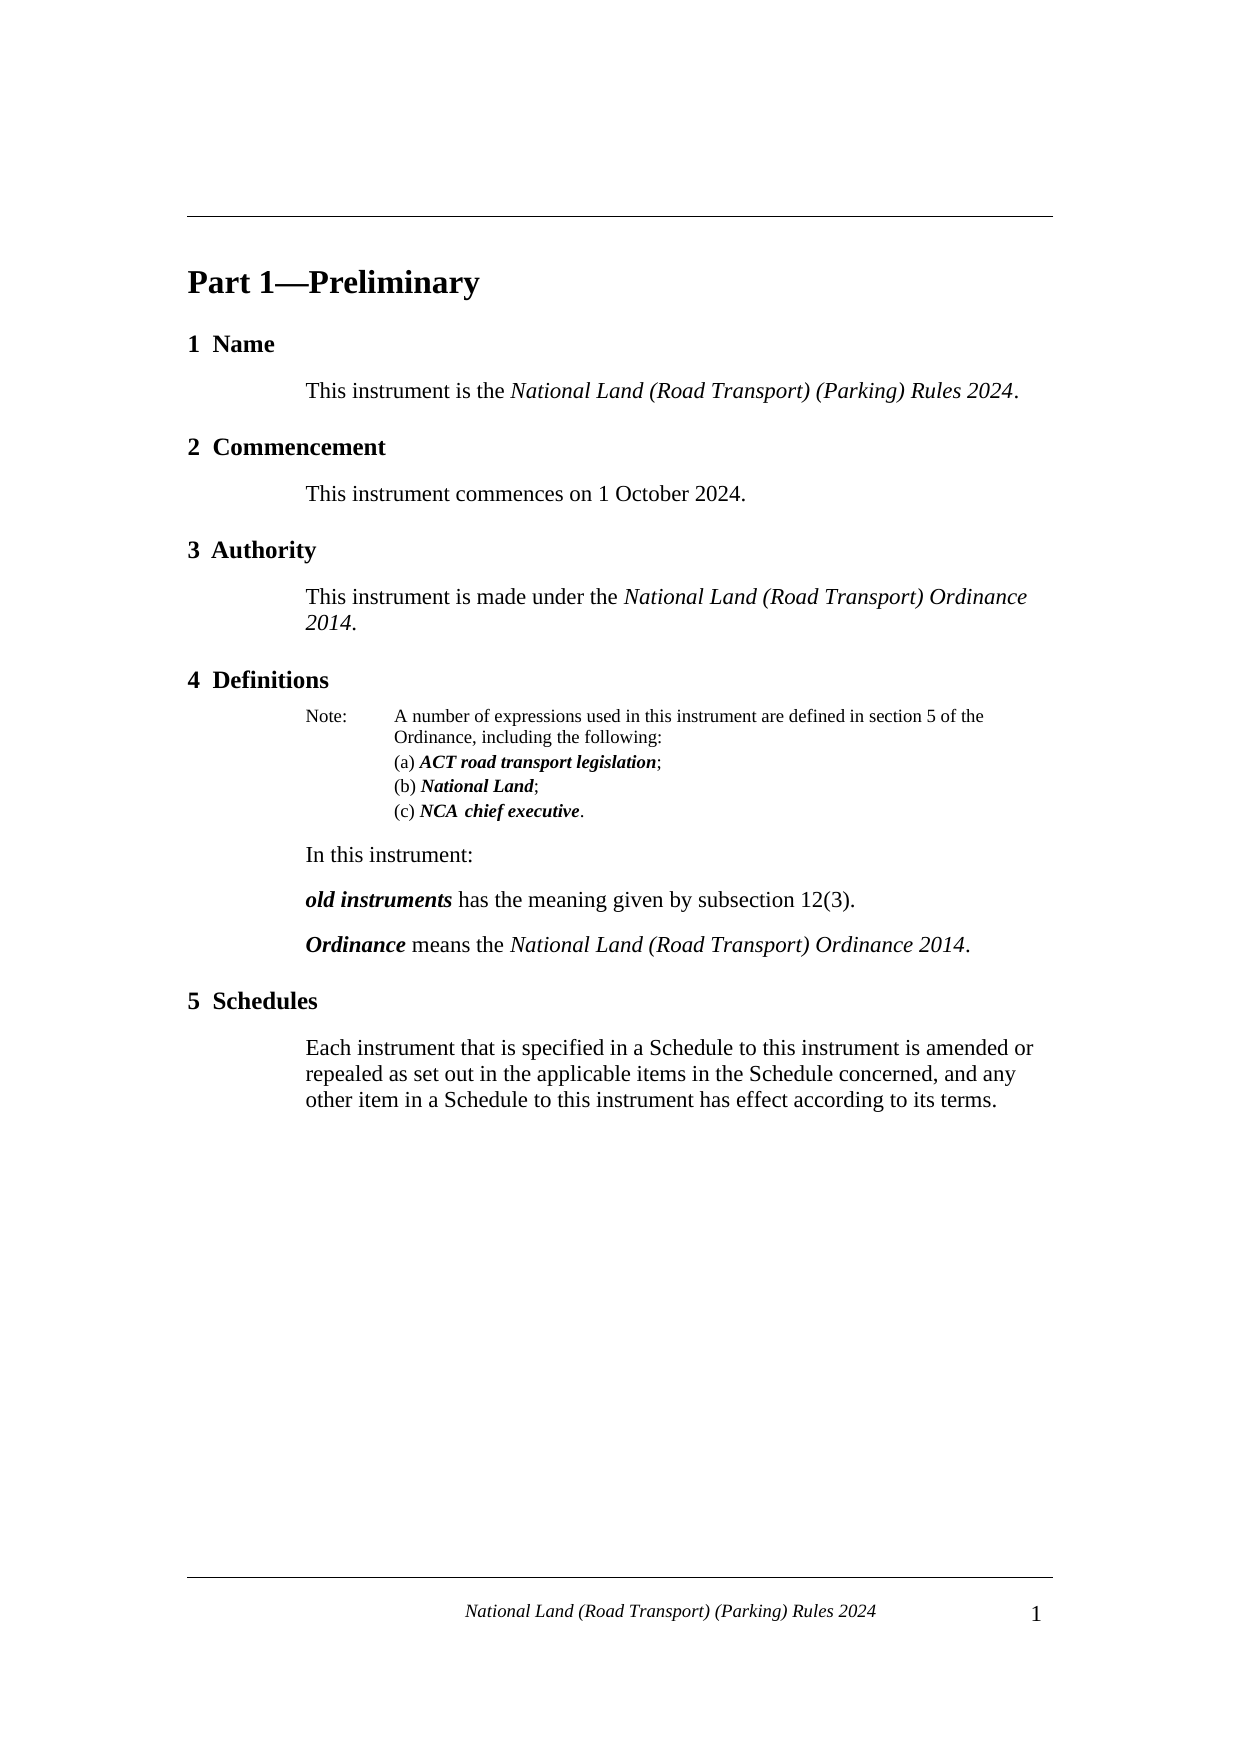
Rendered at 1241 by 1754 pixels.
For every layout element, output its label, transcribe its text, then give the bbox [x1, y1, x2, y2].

text (c) NCA chief executive. [319, 801, 1053, 822]
text old instruments has the meaning given by subsection 12(3). [305, 886, 1053, 912]
text 2 Commencement [187, 432, 1053, 461]
text This instrument is the National Land (Road Transport) (Parking) Rules 2024. [187, 377, 1053, 403]
text This instrument is made under the National Land (Road Transport) Ordinance 2014. [187, 583, 1053, 636]
text This instrument commences on 1 October 2024. [187, 480, 1053, 506]
text 3 Authority [187, 535, 1053, 564]
text Part 1—Preliminary [187, 262, 1053, 300]
text Each instrument that is specified in a Schedule to this instrument is amended or repealed as set out in the applicable items in the Schedule concerned, and any other item in a Schedule to this instrument has effect according to its terms. [187, 1034, 1053, 1113]
text 4 Definitions [187, 665, 1053, 693]
text (a) ACT road transport legislation; [394, 752, 1053, 772]
text Note: A number of expressions used in this instrument are defined in section 5 of the Ordinance, including the following: [305, 706, 1053, 747]
text 1 Name [187, 329, 1053, 358]
text (b) National Land; [394, 776, 1053, 797]
text In this instrument: [187, 841, 1053, 867]
text 5 Schedules [187, 986, 1053, 1015]
text Ordinance means the National Land (Road Transport) Ordinance 2014. [305, 931, 1053, 957]
